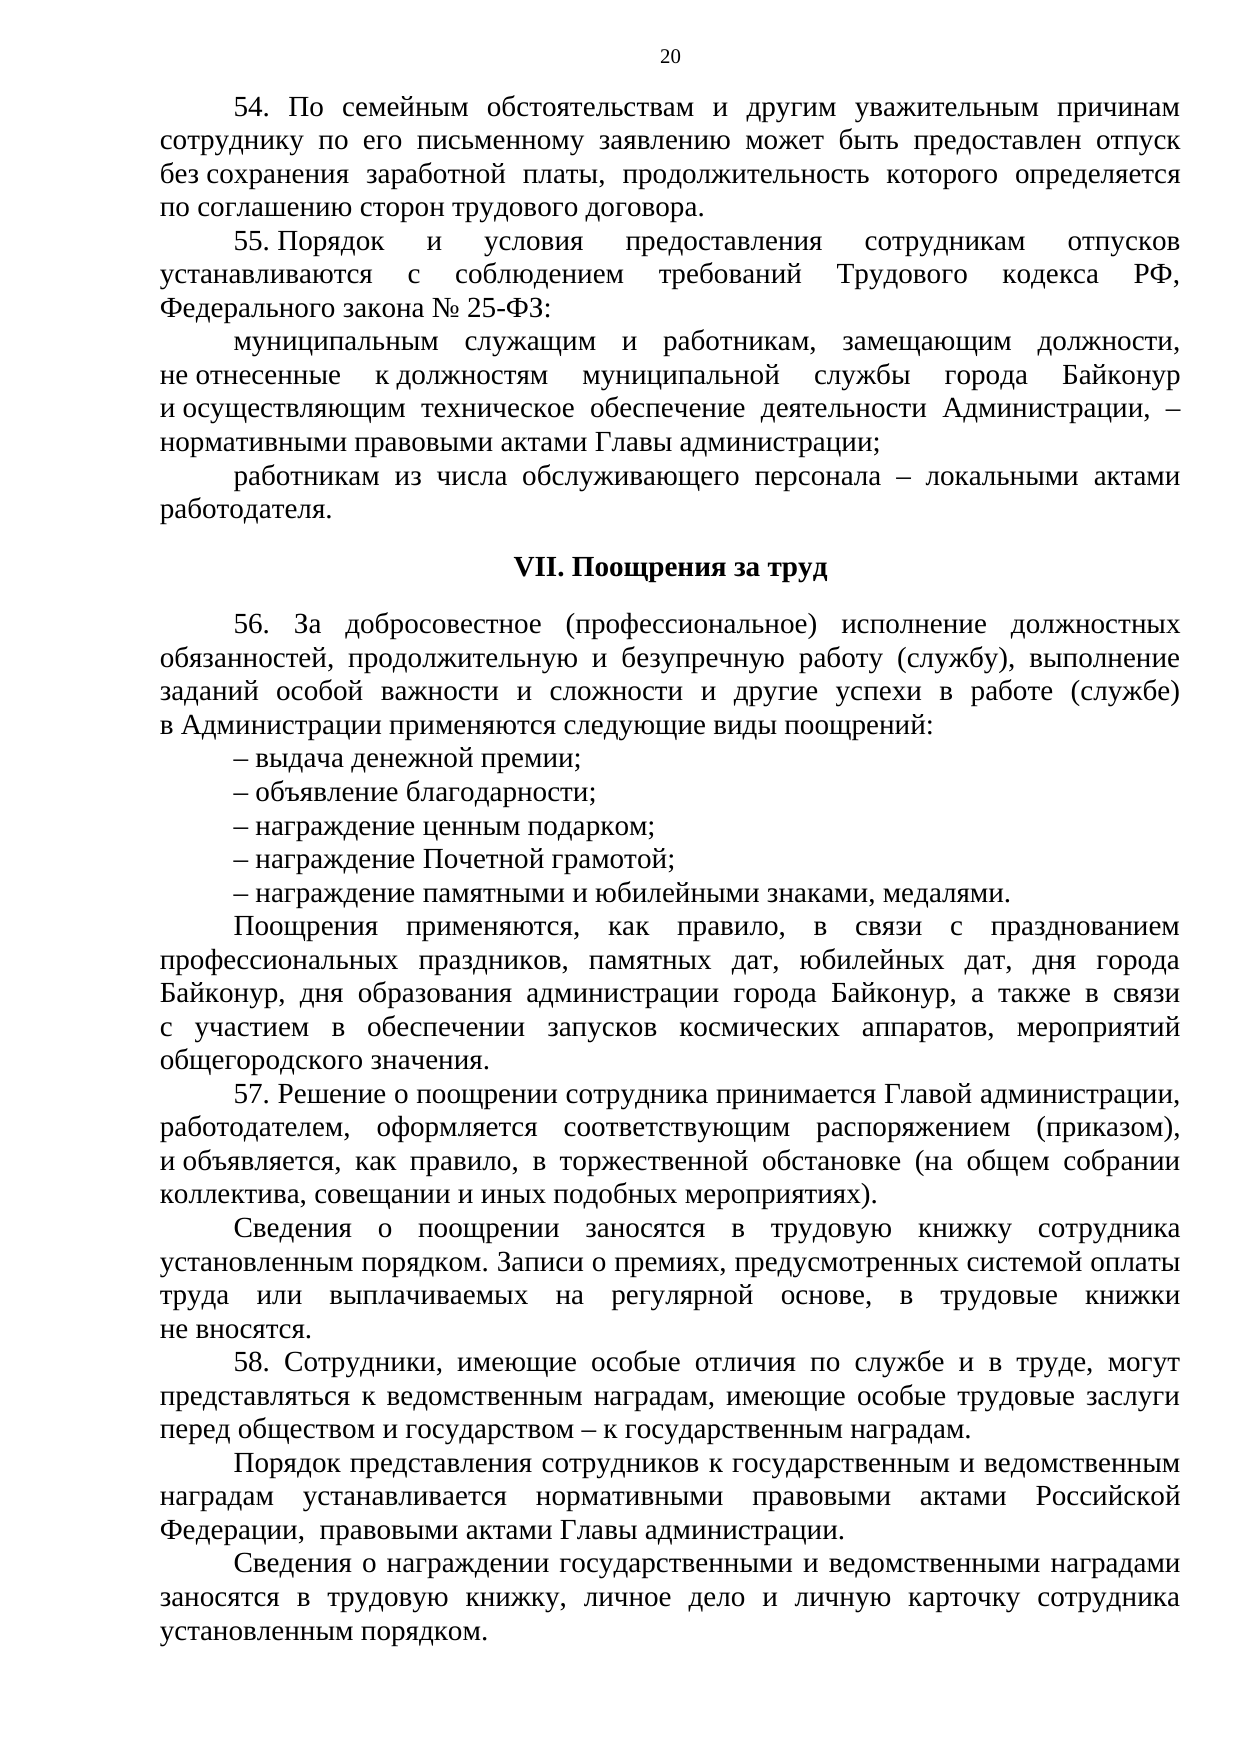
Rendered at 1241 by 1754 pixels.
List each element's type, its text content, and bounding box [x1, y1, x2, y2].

text 58. Сотрудники, имеющие особые отличия по службе и в труде, могут представляться к ведомственным наградам, имеющие особые трудовые заслуги перед обществом и государством – к государственным наградам. [159, 1344, 1181, 1445]
text 54. По семейным обстоятельствам и другим уважительным причинам сотруднику по его письменному заявлению может быть предоставлен отпуск без сохранения заработной платы, продолжительность которого определяется по соглашению сторон трудового договора. [159, 89, 1181, 223]
text – награждение ценным подарком; [159, 808, 1181, 841]
text – выдача денежной премии; [159, 741, 1181, 774]
text – объявление благодарности; [159, 774, 1181, 808]
text 57. Решение о поощрении сотрудника принимается Главой администрации, работодателем, оформляется соответствующим распоряжением (приказом), и объявляется, как правило, в торжественной обстановке (на общем собрании коллектива, совещании и иных подобных мероприятиях). [159, 1076, 1181, 1210]
text 56. За добросовестное (профессиональное) исполнение должностных обязанностей, продолжительную и безупречную работу (службу), выполнение заданий особой важности и сложности и другие успехи в работе (службе) в Администрации применяются следующие виды поощрений: [159, 606, 1181, 741]
text Сведения о награждении государственными и ведомственными наградами заносятся в трудовую книжку, личное дело и личную карточку сотрудника установленным порядком. [159, 1546, 1181, 1646]
text – награждение Почетной грамотой; [159, 841, 1181, 875]
text работникам из числа обслуживающего персонала – локальными актами работодателя. [159, 458, 1181, 525]
text муниципальным служащим и работникам, замещающим должности, не отнесенные к должностям муниципальной службы города Байконур и осуществляющим техническое обеспечение деятельности Администрации, – нормативными правовыми актами Главы администрации; [159, 323, 1181, 458]
text VII. Поощрения за труд [159, 549, 1181, 582]
text – награждение памятными и юбилейными знаками, медалями. [159, 875, 1181, 908]
text Порядок представления сотрудников к государственным и ведомственным наградам устанавливается нормативными правовыми актами Российской Федерации, правовыми актами Главы администрации. [159, 1445, 1181, 1546]
text 55. Порядок и условия предоставления сотрудникам отпусков устанавливаются с соблюдением требований Трудового кодекса РФ, Федерального закона № 25-ФЗ: [159, 223, 1181, 323]
text Поощрения применяются, как правило, в связи с празднованием профессиональных праздников, памятных дат, юбилейных дат, дня города Байконур, дня образования администрации города Байконур, а также в связи с участием в обеспечении запусков космических аппаратов, мероприятий общегородского значения. [159, 908, 1181, 1076]
text Сведения о поощрении заносятся в трудовую книжку сотрудника установленным порядком. Записи о премиях, предусмотренных системой оплаты труда или выплачиваемых на регулярной основе, в трудовые книжки не вносятся. [159, 1210, 1181, 1344]
